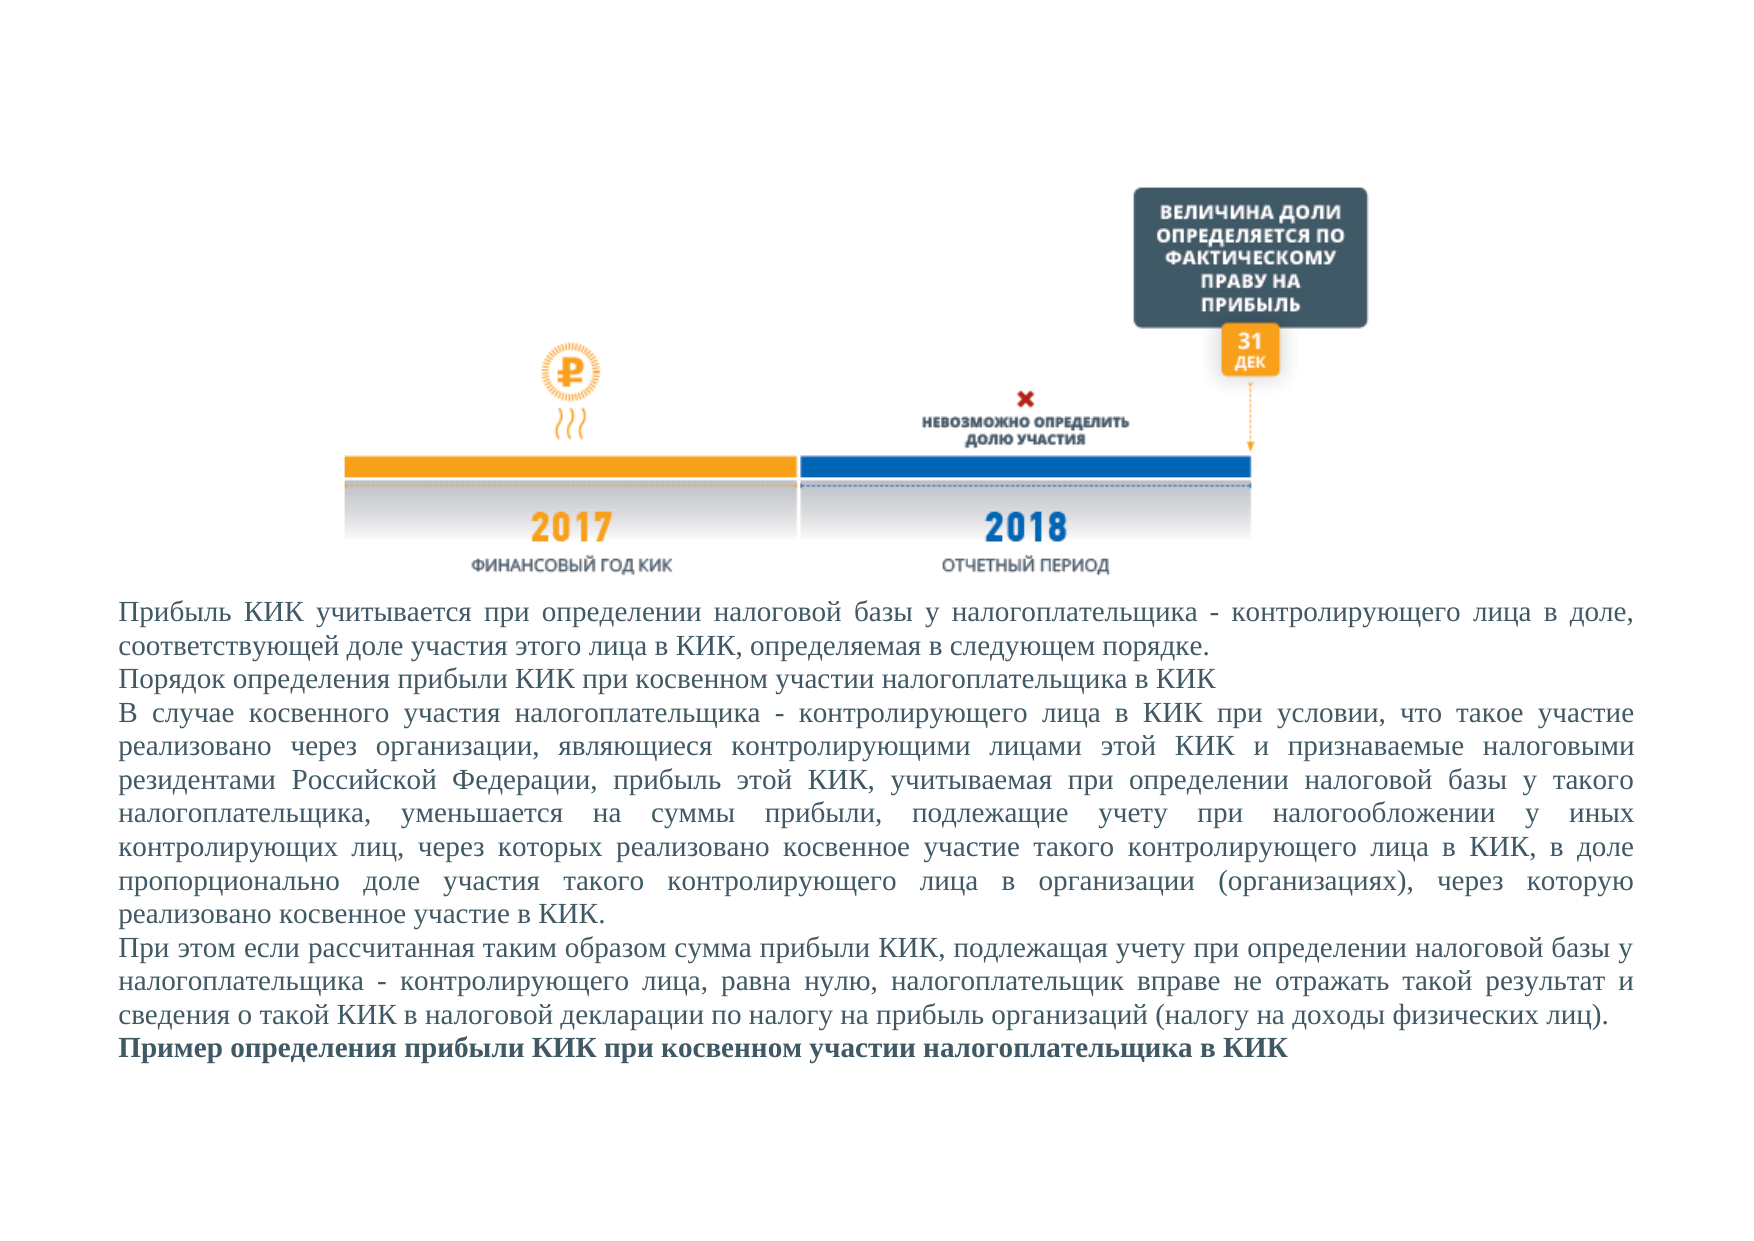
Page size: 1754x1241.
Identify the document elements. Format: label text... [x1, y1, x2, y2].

text Порядок определения прибыли КИК при косвенном участии налогоплательщика в КИК [118, 661, 1636, 695]
text В случае косвенного участия налогоплательщика - контролирующего лица в КИК при условии, что такое участие реализовано через организации, являющиеся контролирующими лицами этой КИК и признаваемые налоговыми резидентами Российской Федерации, прибыль этой КИК, учитываемая при определении налоговой базы у такого налогоплательщика, уменьшается на суммы прибыли, подлежащие учету при налогообложении у иных контролирующих лиц, через которых реализовано косвенное участие такого контролирующего лица в КИК, в доле пропорционально доле участия такого контролирующего лица в организации (организациях), через которую реализовано косвенное участие в КИК. [118, 695, 1636, 930]
text Пример определения прибыли КИК при косвенном участии налогоплательщика в КИК [118, 1030, 1636, 1064]
text При этом если рассчитанная таким образом сумма прибыли КИК, подлежащая учету при определении налоговой базы у налогоплательщика - контролирующего лица, равна нулю, налогоплательщик вправе не отражать такой результат и сведения о такой КИК в налоговой декларации по налогу на прибыль организаций (налогу на доходы физических лиц). [118, 930, 1636, 1030]
text Прибыль КИК учитывается при определении налоговой базы у налогоплательщика - контролирующего лица в доле, соответствующей доле участия этого лица в КИК, определяемая в следующем порядке. [118, 594, 1636, 661]
picture [118, 177, 1479, 595]
